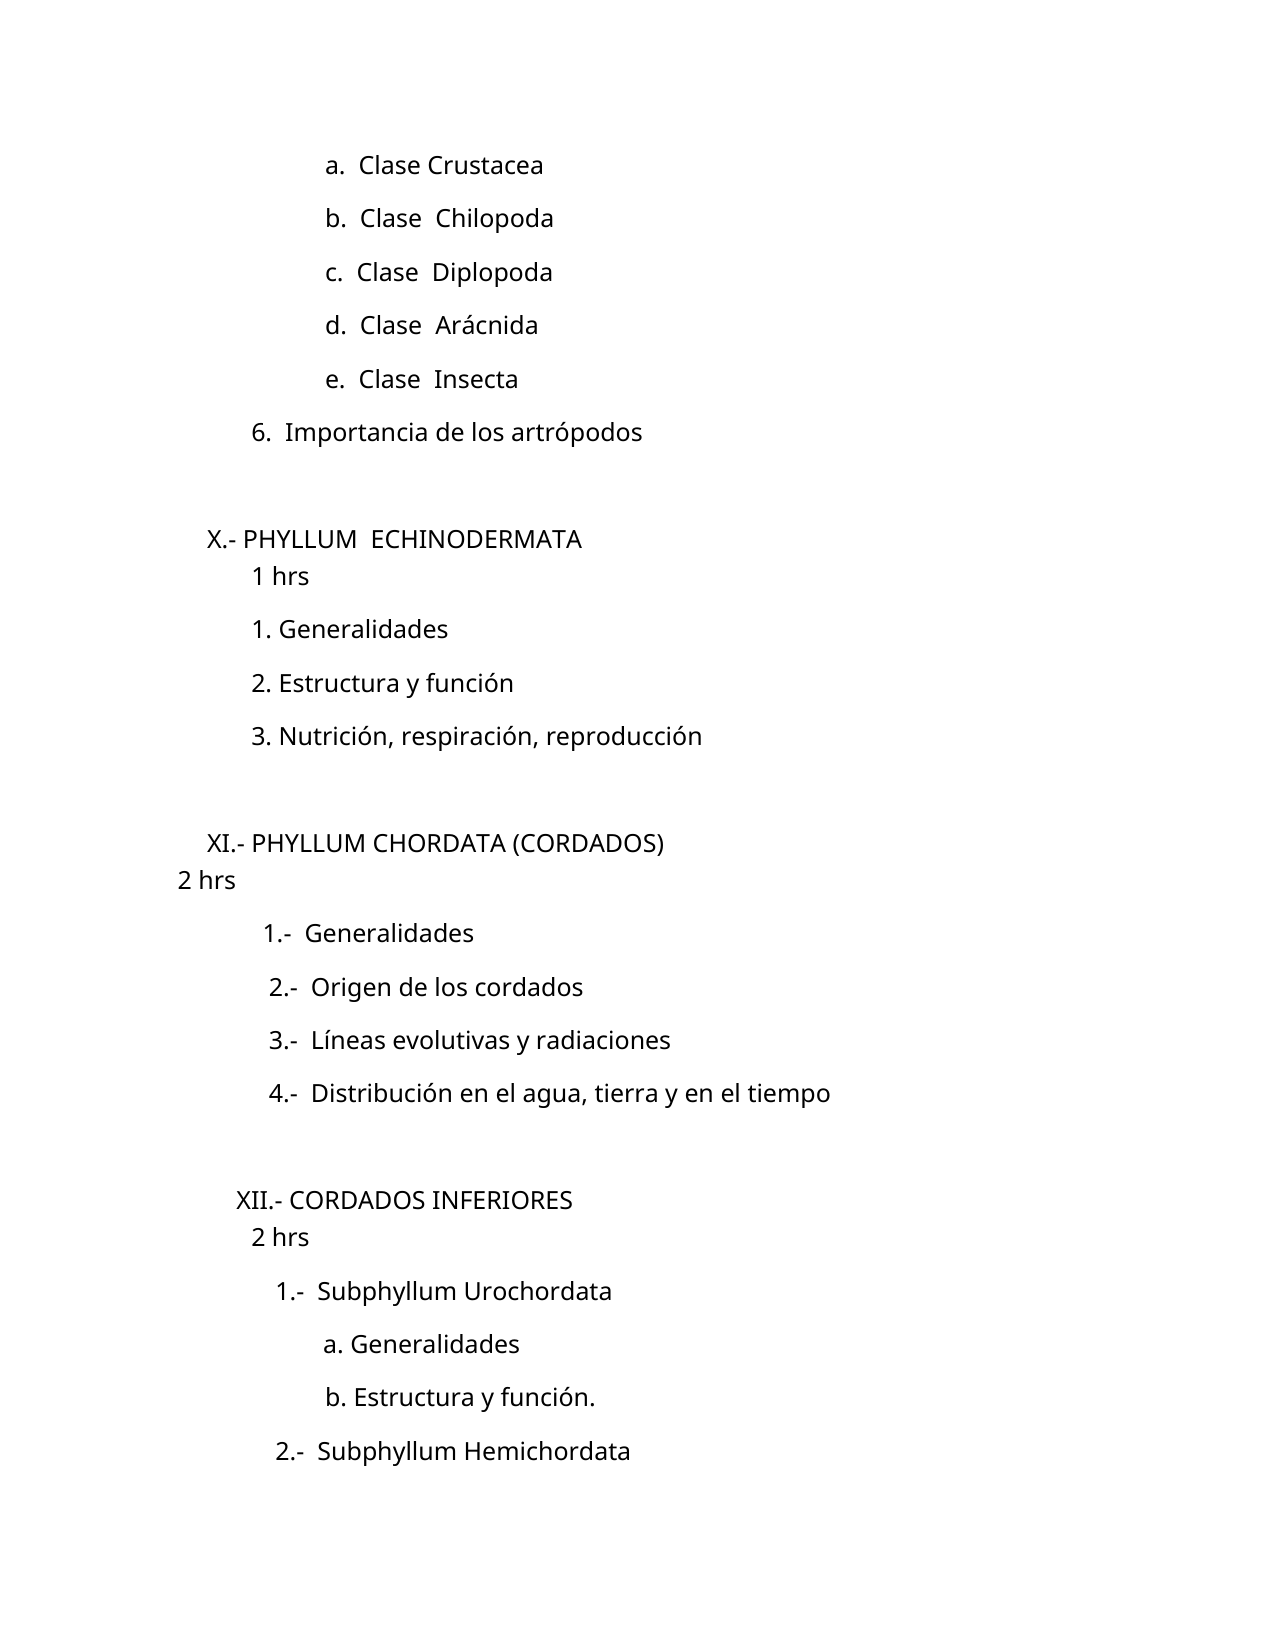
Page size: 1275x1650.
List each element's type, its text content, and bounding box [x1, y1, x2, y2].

text c. Clase Diplopoda [207, 254, 1098, 288]
text 1. Generalidades [207, 612, 1098, 646]
text a. Clase Crustacea [207, 148, 1098, 182]
text 2. Estructura y función [207, 665, 1098, 699]
text 3.- Líneas evolutivas y radiaciones [236, 1023, 1098, 1057]
text 4.- Distribución en el agua, tierra y en el tiempo [236, 1076, 1098, 1110]
text XII.- CORDADOS INFERIORES 2 hrs [236, 1183, 1098, 1254]
text 6. Importancia de los artrópodos [207, 415, 1098, 449]
text 2.- Subphyllum Hemichordata [236, 1433, 1098, 1468]
text e. Clase Insecta [207, 361, 1098, 395]
text 1.- Subphyllum Urochordata [236, 1273, 1098, 1307]
text X.- PHYLLUM ECHINODERMATA 1 hrs [207, 522, 1098, 592]
text XI.- PHYLLUM CHORDATA (CORDADOS) 2 hrs [177, 826, 1098, 896]
text d. Clase Arácnida [207, 308, 1098, 342]
text a. Generalidades [236, 1327, 1098, 1361]
text 1.- Generalidades [236, 916, 1098, 950]
text b. Estructura y función. [266, 1380, 1098, 1414]
text 2.- Origen de los cordados [236, 969, 1098, 1003]
text 3. Nutrición, respiración, reproducción [207, 719, 1098, 753]
text b. Clase Chilopoda [207, 201, 1098, 235]
